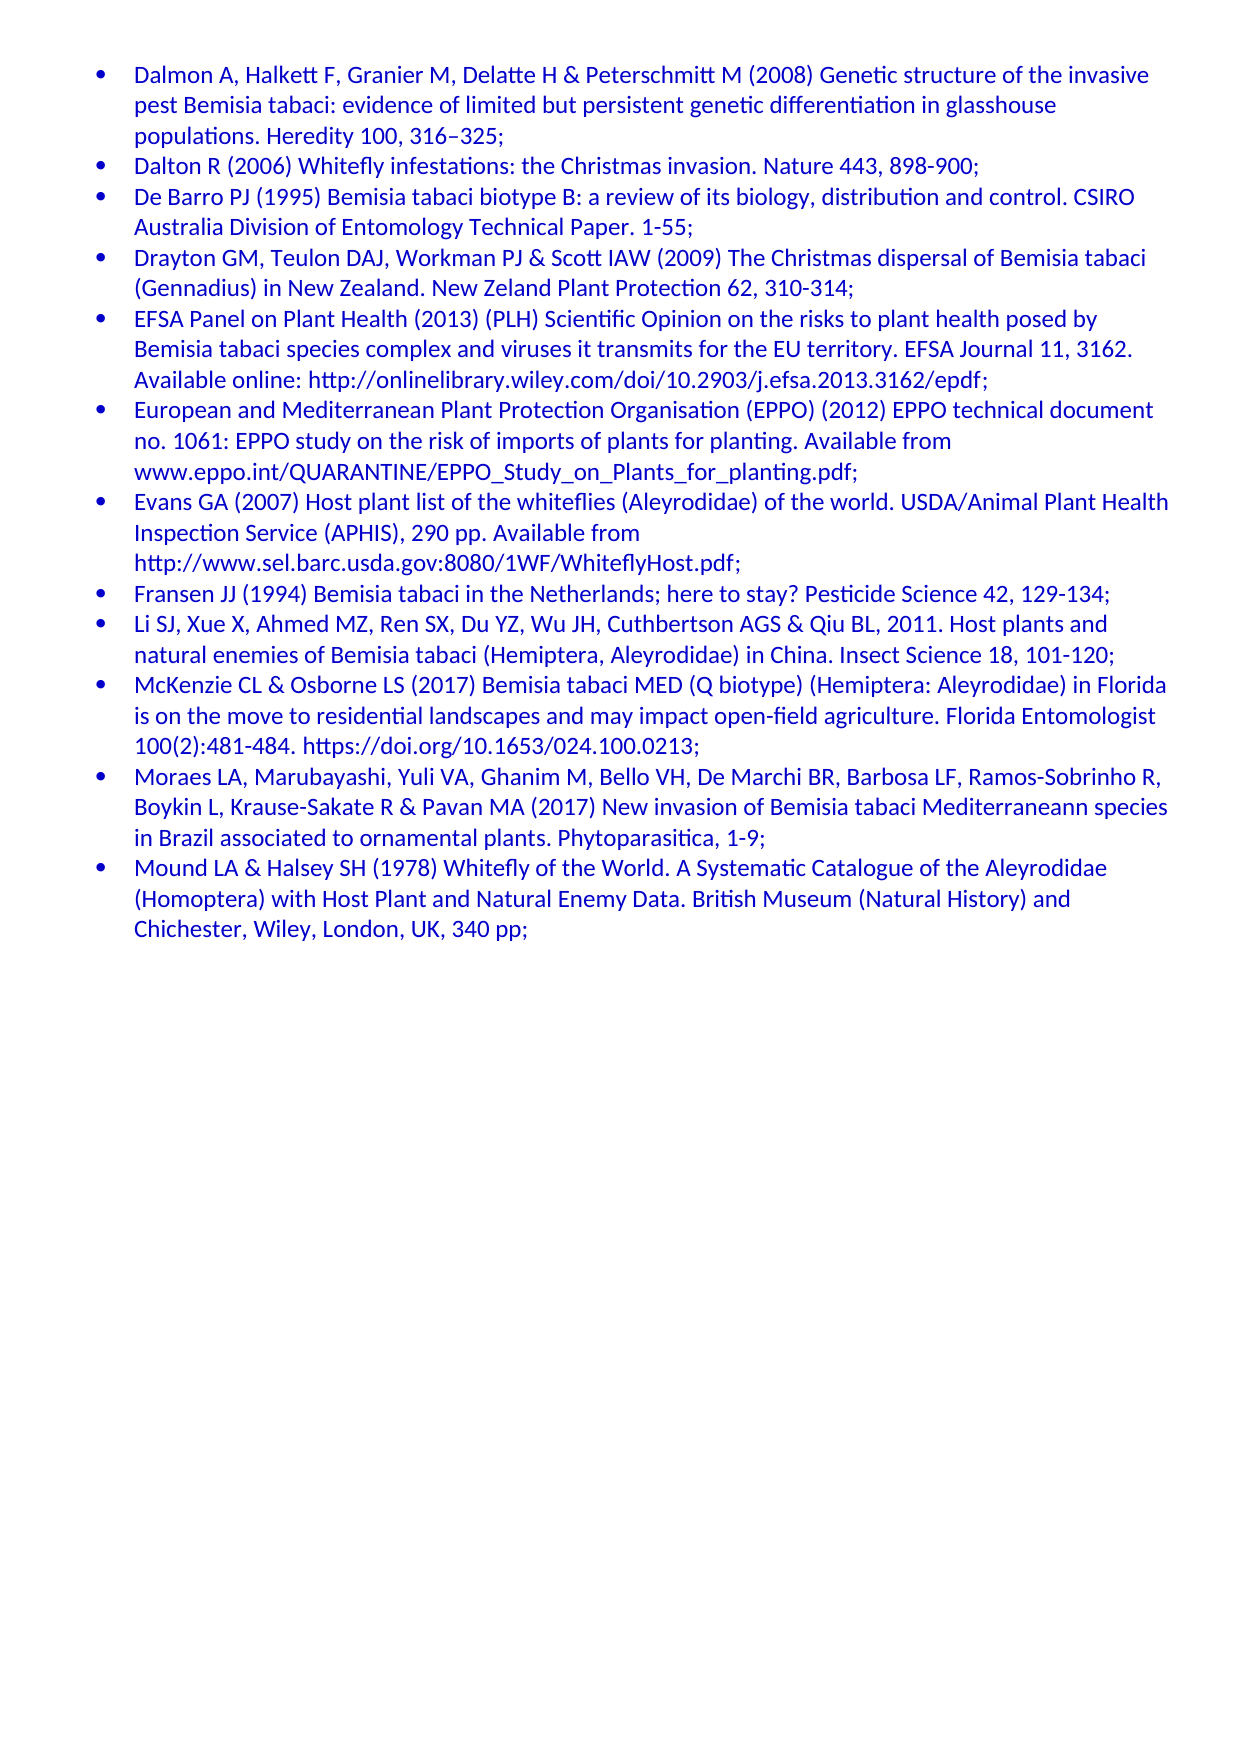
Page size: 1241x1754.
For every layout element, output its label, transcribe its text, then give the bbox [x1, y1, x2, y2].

list Li SJ, Xue X, Ahmed MZ, Ren SX, Du YZ, Wu JH, Cuthbertson AGS & Qiu BL, 2011. Host plants and natural enemies of Bemisia tabaci (Hemiptera, Aleyrodidae) in China. Insect Science 18, 101-120; [96, 608, 1181, 669]
list EFSA Panel on Plant Health (2013) (PLH) Scientific Opinion on the risks to plant health posed by Bemisia tabaci species complex and viruses it transmits for the EU territory. EFSA Journal 11, 3162. Available online: http://onlinelibrary.wiley.com/doi/10.2903/j.efsa.2013.3162/epdf; [96, 303, 1181, 395]
list Evans GA (2007) Host plant list of the whiteflies (Aleyrodidae) of the world. USDA/Animal Plant Health Inspection Service (APHIS), 290 pp. Available from http://www.sel.barc.usda.gov:8080/1WF/WhiteflyHost.pdf; [96, 486, 1181, 578]
list Drayton GM, Teulon DAJ, Workman PJ & Scott IAW (2009) The Christmas dispersal of Bemisia tabaci (Gennadius) in New Zealand. New Zeland Plant Protection 62, 310-314; [96, 242, 1181, 303]
list McKenzie CL & Osborne LS (2017) Bemisia tabaci MED (Q biotype) (Hemiptera: Aleyrodidae) in Florida is on the move to residential landscapes and may impact open-field agriculture. Florida Entomologist 100(2):481-484. https://doi.org/10.1653/024.100.0213; [96, 669, 1181, 761]
list Fransen JJ (1994) Bemisia tabaci in the Netherlands; here to stay? Pesticide Science 42, 129-134; [96, 578, 1181, 608]
list European and Mediterranean Plant Protection Organisation (EPPO) (2012) EPPO technical document no. 1061: EPPO study on the risk of imports of plants for planting. Available from www.eppo.int/QUARANTINE/EPPO_Study_on_Plants_for_planting.pdf; [96, 395, 1181, 486]
list Moraes LA, Marubayashi, Yuli VA, Ghanim M, Bello VH, De Marchi BR, Barbosa LF, Ramos-Sobrinho R, Boykin L, Krause-Sakate R & Pavan MA (2017) New invasion of Bemisia tabaci Mediterraneann species in Brazil associated to ornamental plants. Phytoparasitica, 1-9; [96, 761, 1181, 852]
list Dalmon A, Halkett F, Granier M, Delatte H & Peterschmitt M (2008) Genetic structure of the invasive pest Bemisia tabaci: evidence of limited but persistent genetic differentiation in glasshouse populations. Heredity 100, 316–325; [96, 59, 1181, 151]
list De Barro PJ (1995) Bemisia tabaci biotype B: a review of its biology, distribution and control. CSIRO Australia Division of Entomology Technical Paper. 1-55; [96, 181, 1181, 242]
list Dalton R (2006) Whitefly infestations: the Christmas invasion. Nature 443, 898-900; [96, 151, 1181, 181]
list Mound LA & Halsey SH (1978) Whitefly of the World. A Systematic Catalogue of the Aleyrodidae (Homoptera) with Host Plant and Natural Enemy Data. British Museum (Natural History) and Chichester, Wiley, London, UK, 340 pp; [96, 852, 1181, 944]
